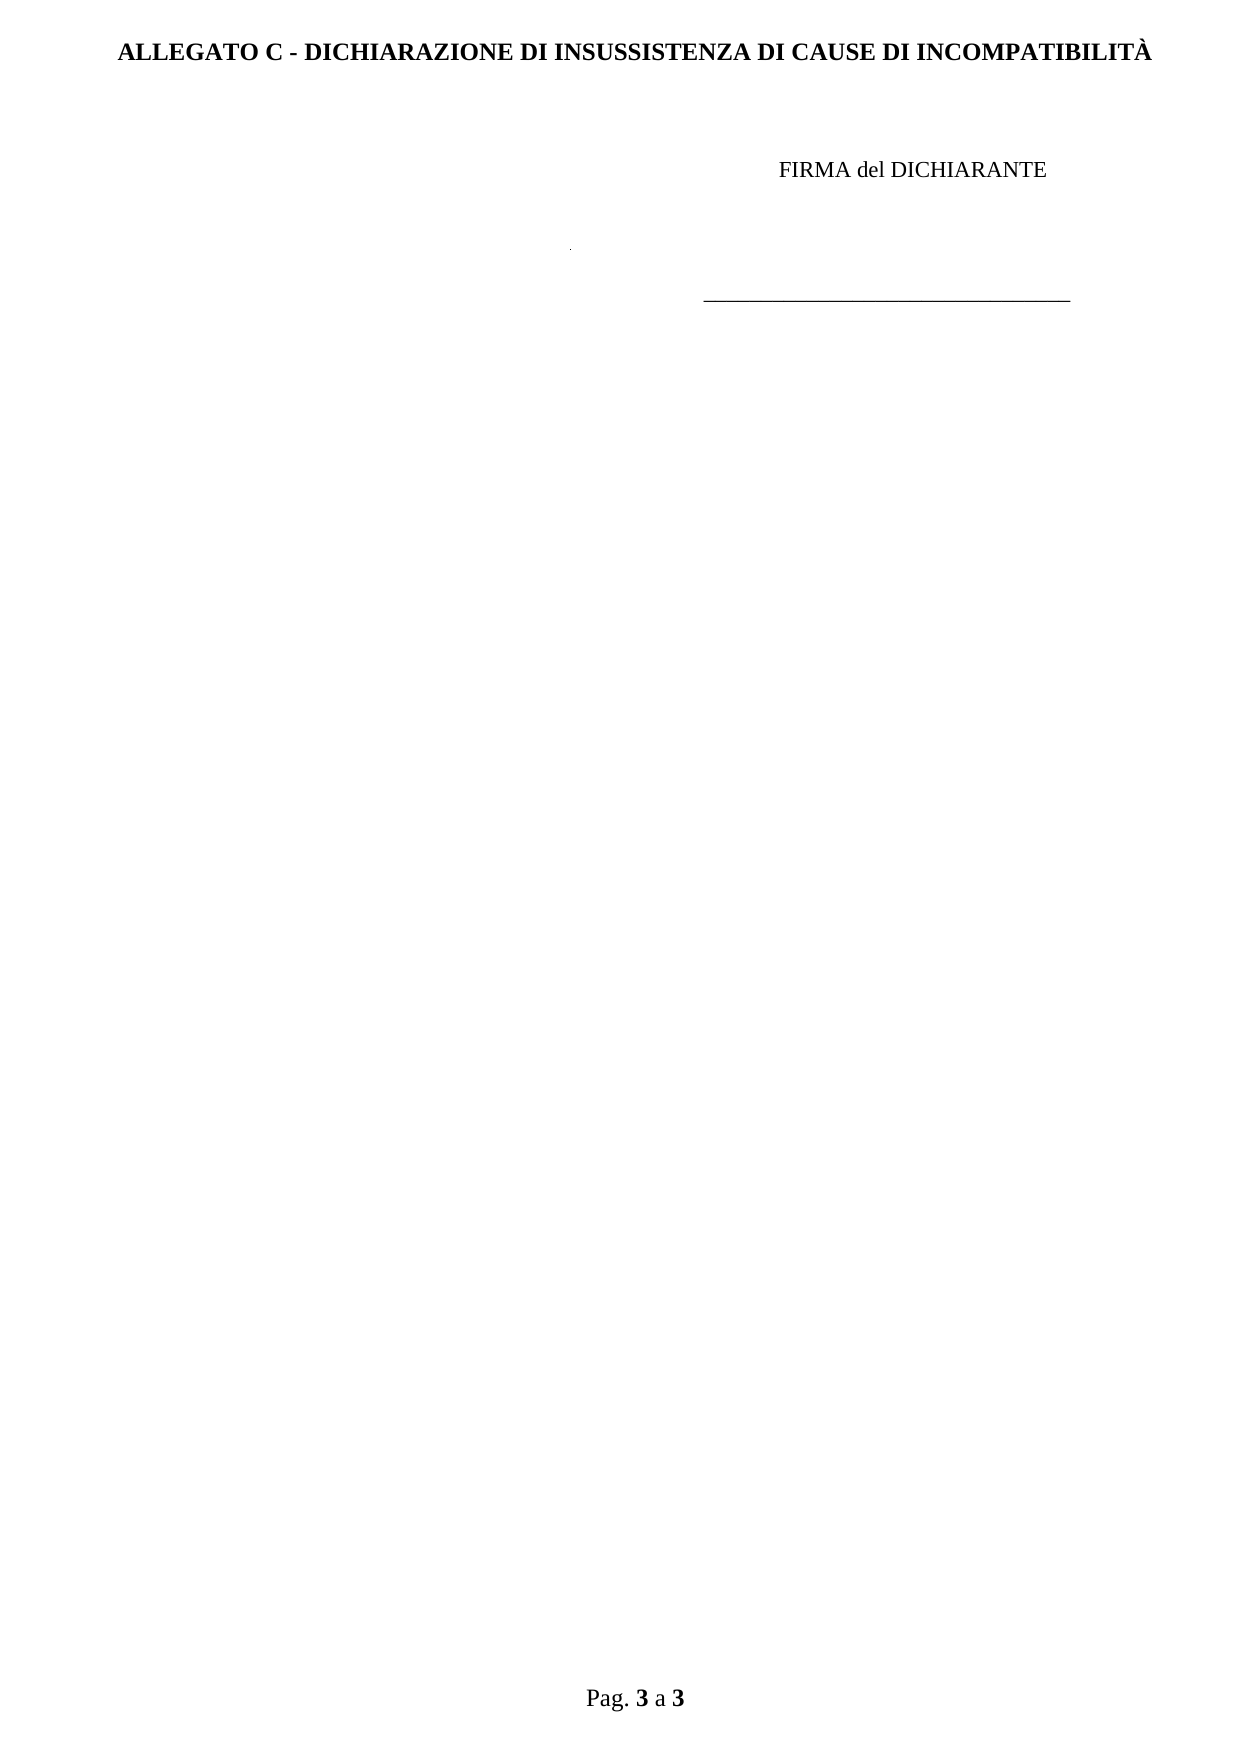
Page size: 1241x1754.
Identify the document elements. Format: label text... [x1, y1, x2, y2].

text FIRMA del DICHIARANTE [103, 156, 1167, 182]
text ________________________________ [103, 235, 1167, 304]
